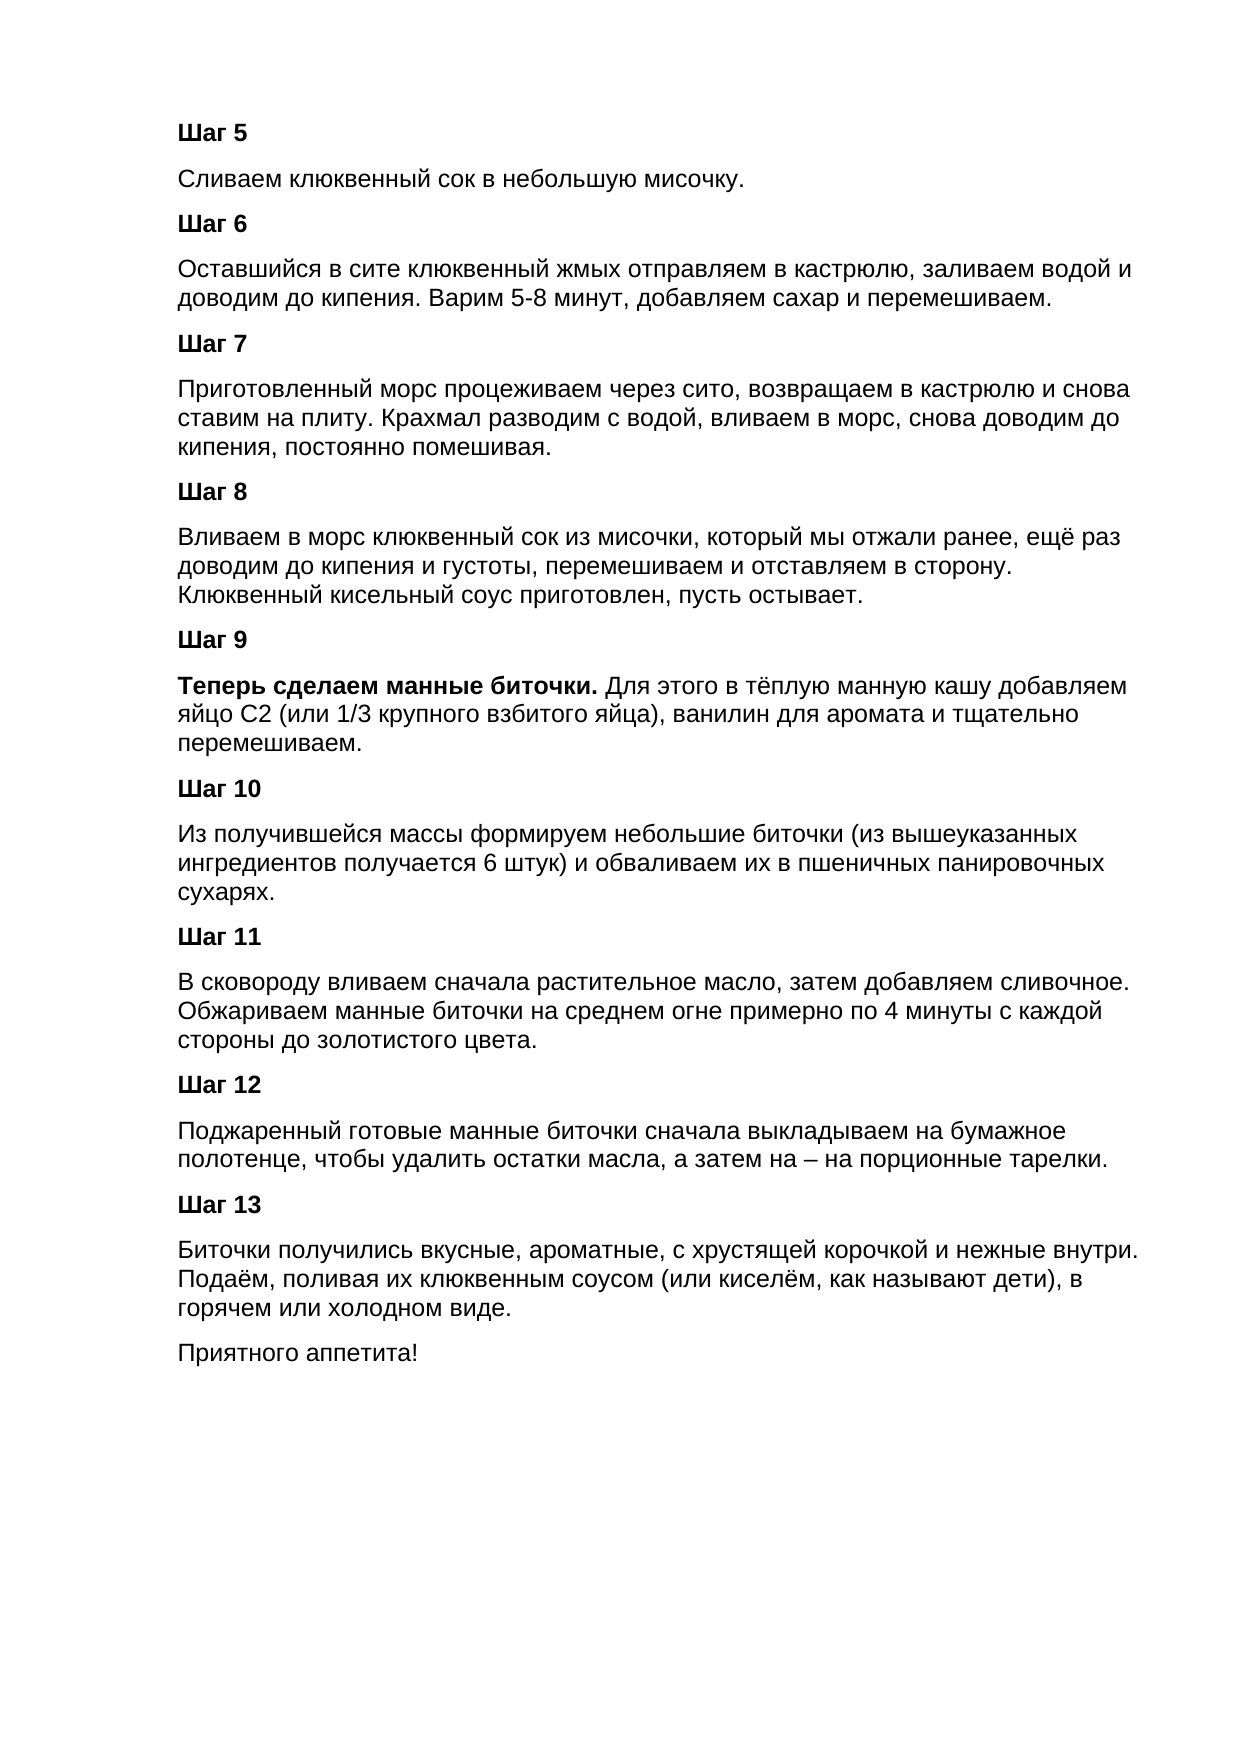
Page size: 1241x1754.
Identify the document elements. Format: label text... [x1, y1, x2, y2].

text Шаг 10 [177, 773, 1152, 802]
text Сливаем клюквенный сок в небольшую мисочку. [177, 163, 1152, 192]
text Оставшийся в сите клюквенный жмых отправляем в кастрюлю, заливаем водой и доводим до кипения. Варим 5-8 минут, добавляем сахар и перемешиваем. [177, 254, 1152, 312]
text Шаг 7 [177, 328, 1152, 357]
text Приготовленный морс процеживаем через сито, возвращаем в кастрюлю и снова ставим на плиту. Крахмал разводим с водой, вливаем в морс, снова доводим до кипения, постоянно помешивая. [177, 374, 1152, 460]
text Шаг 9 [177, 625, 1152, 654]
text Шаг 12 [177, 1070, 1152, 1099]
text Шаг 5 [177, 118, 1152, 147]
text Из получившейся массы формируем небольшие биточки (из вышеуказанных ингредиентов получается 6 штук) и обваливаем их в пшеничных панировочных сухарях. [177, 819, 1152, 905]
text Вливаем в морс клюквенный сок из мисочки, который мы отжали ранее, ещё раз доводим до кипения и густоты, перемешиваем и отставляем в сторону. Клюквенный кисельный соус приготовлен, пусть остывает. [177, 522, 1152, 608]
text Биточки получились вкусные, ароматные, с хрустящей корочкой и нежные внутри. Подаём, поливая их клюквенным соусом (или киселём, как называют дети), в горячем или холодном виде. [177, 1235, 1152, 1321]
text Поджаренный готовые манные биточки сначала выкладываем на бумажное полотенце, чтобы удалить остатки масла, а затем на – на порционные тарелки. [177, 1116, 1152, 1173]
text Шаг 13 [177, 1190, 1152, 1218]
text Шаг 11 [177, 922, 1152, 951]
text Шаг 6 [177, 209, 1152, 238]
text В сковороду вливаем сначала растительное масло, затем добавляем сливочное. Обжариваем манные биточки на среднем огне примерно по 4 минуты с каждой стороны до золотистого цвета. [177, 967, 1152, 1053]
text Теперь сделаем манные биточки. Для этого в тёплую манную кашу добавляем яйцо С2 (или 1/3 крупного взбитого яйца), ванилин для аромата и тщательно перемешиваем. [177, 671, 1152, 757]
text Шаг 8 [177, 477, 1152, 506]
text Приятного аппетита! [177, 1338, 1152, 1367]
